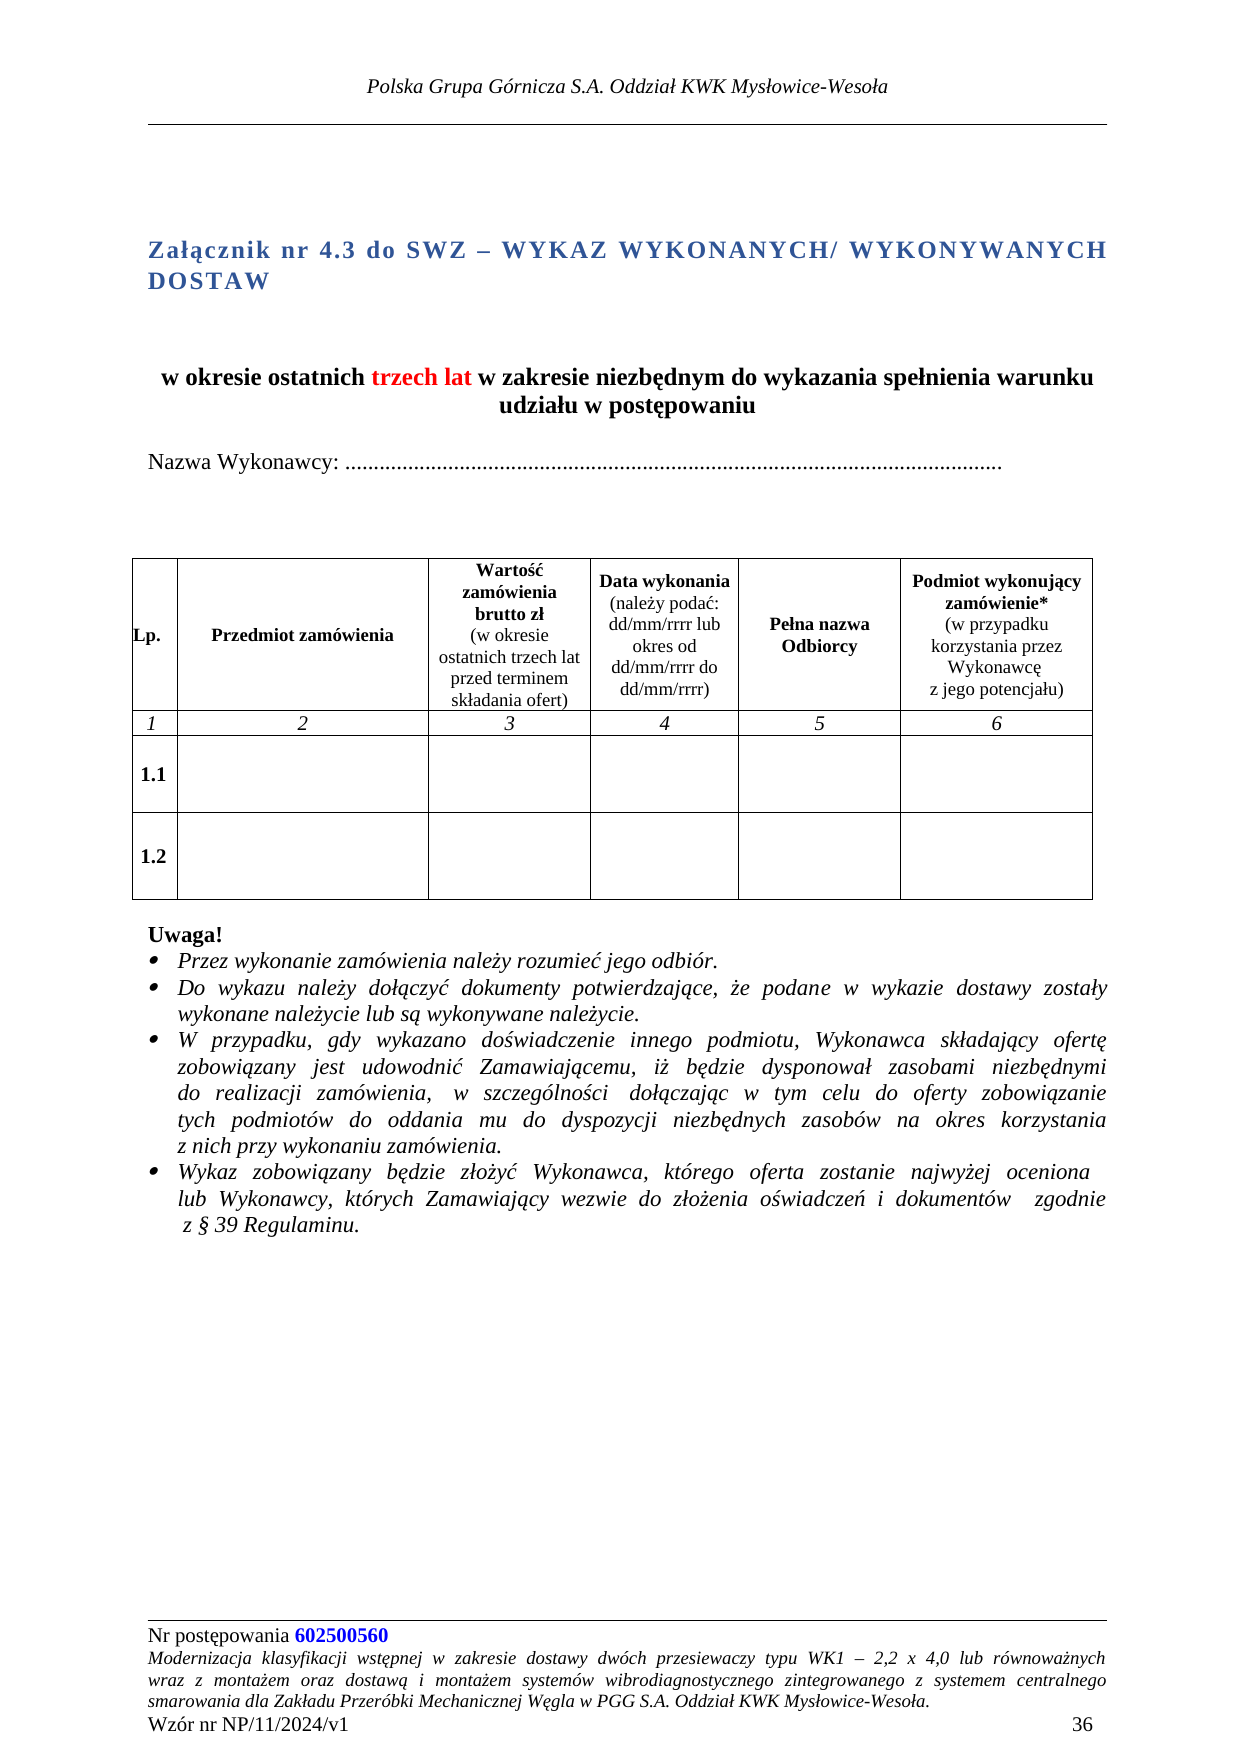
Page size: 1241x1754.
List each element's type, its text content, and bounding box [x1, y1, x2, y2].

table_cell [901, 736, 1092, 812]
table_header Podmiot wykonujący zamówienie* (w przypadku korzystania przez Wykonawcę z jego potencjału) [901, 559, 1092, 710]
table_cell 6 [901, 711, 1092, 735]
table_header Data wykonania (należy podać: dd/mm/rrrr lub okres od dd/mm/rrrr do dd/mm/rrrr) [591, 559, 738, 710]
text Nazwa Wykonawcy: ................................................................................................................... [148, 448, 1107, 474]
table_cell 4 [591, 711, 738, 735]
text Załącznik nr 4.3 do SWZ – WYKAZ WYKONANYCH/ WYKONYWANYCH DOSTAW [148, 235, 1107, 295]
table_cell [178, 736, 428, 812]
table_cell [429, 813, 590, 899]
list Wykaz zobowiązany będzie złożyć Wykonawca, którego oferta zostanie najwyżej oceniona lub Wykonawcy, których Zamawiający wezwie do złożenia oświadczeń i dokumentów zgodnie z § 39 Regulaminu. [148, 1158, 1107, 1237]
table_cell [739, 736, 900, 812]
text w okresie ostatnich trzech lat w zakresie niezbędnym do wykazania spełnienia warunku udziału w postępowaniu [148, 362, 1107, 419]
table_cell [591, 736, 738, 812]
table_header Przedmiot zamówienia [178, 559, 428, 710]
table_header Lp. [133, 559, 177, 710]
table_header Pełna nazwa Odbiorcy [739, 559, 900, 710]
table_cell 5 [739, 711, 900, 735]
text Uwaga! [148, 921, 1107, 947]
table_cell [591, 813, 738, 899]
table_cell 1.1 [133, 736, 177, 812]
table_cell 1 [133, 711, 177, 735]
table_cell 3 [429, 711, 590, 735]
table_cell [901, 813, 1092, 899]
table_cell 1.2 [133, 813, 177, 899]
list Przez wykonanie zamówienia należy rozumieć jego odbiór. [148, 947, 1107, 974]
list Do wykazu należy dołączyć dokumenty potwierdzające, że podane w wykazie dostawy zostały wykonane należycie lub są wykonywane należycie. [148, 974, 1107, 1027]
table_header Wartość zamówienia brutto zł (w okresie ostatnich trzech lat przed terminem składania ofert) [429, 559, 590, 710]
table_cell [739, 813, 900, 899]
list W przypadku, gdy wykazano doświadczenie innego podmiotu, Wykonawca składający ofertę zobowiązany jest udowodnić Zamawiającemu, iż będzie dysponował zasobami niezbędnymi do realizacji zamówienia, w szczególności dołączając w tym celu do oferty zobowiązanie tych podmiotów do oddania mu do dyspozycji niezbędnych zasobów na okres korzystania z nich przy wykonaniu zamówienia. [148, 1027, 1107, 1158]
table_cell [429, 736, 590, 812]
table_cell 2 [178, 711, 428, 735]
table_cell [178, 813, 428, 899]
